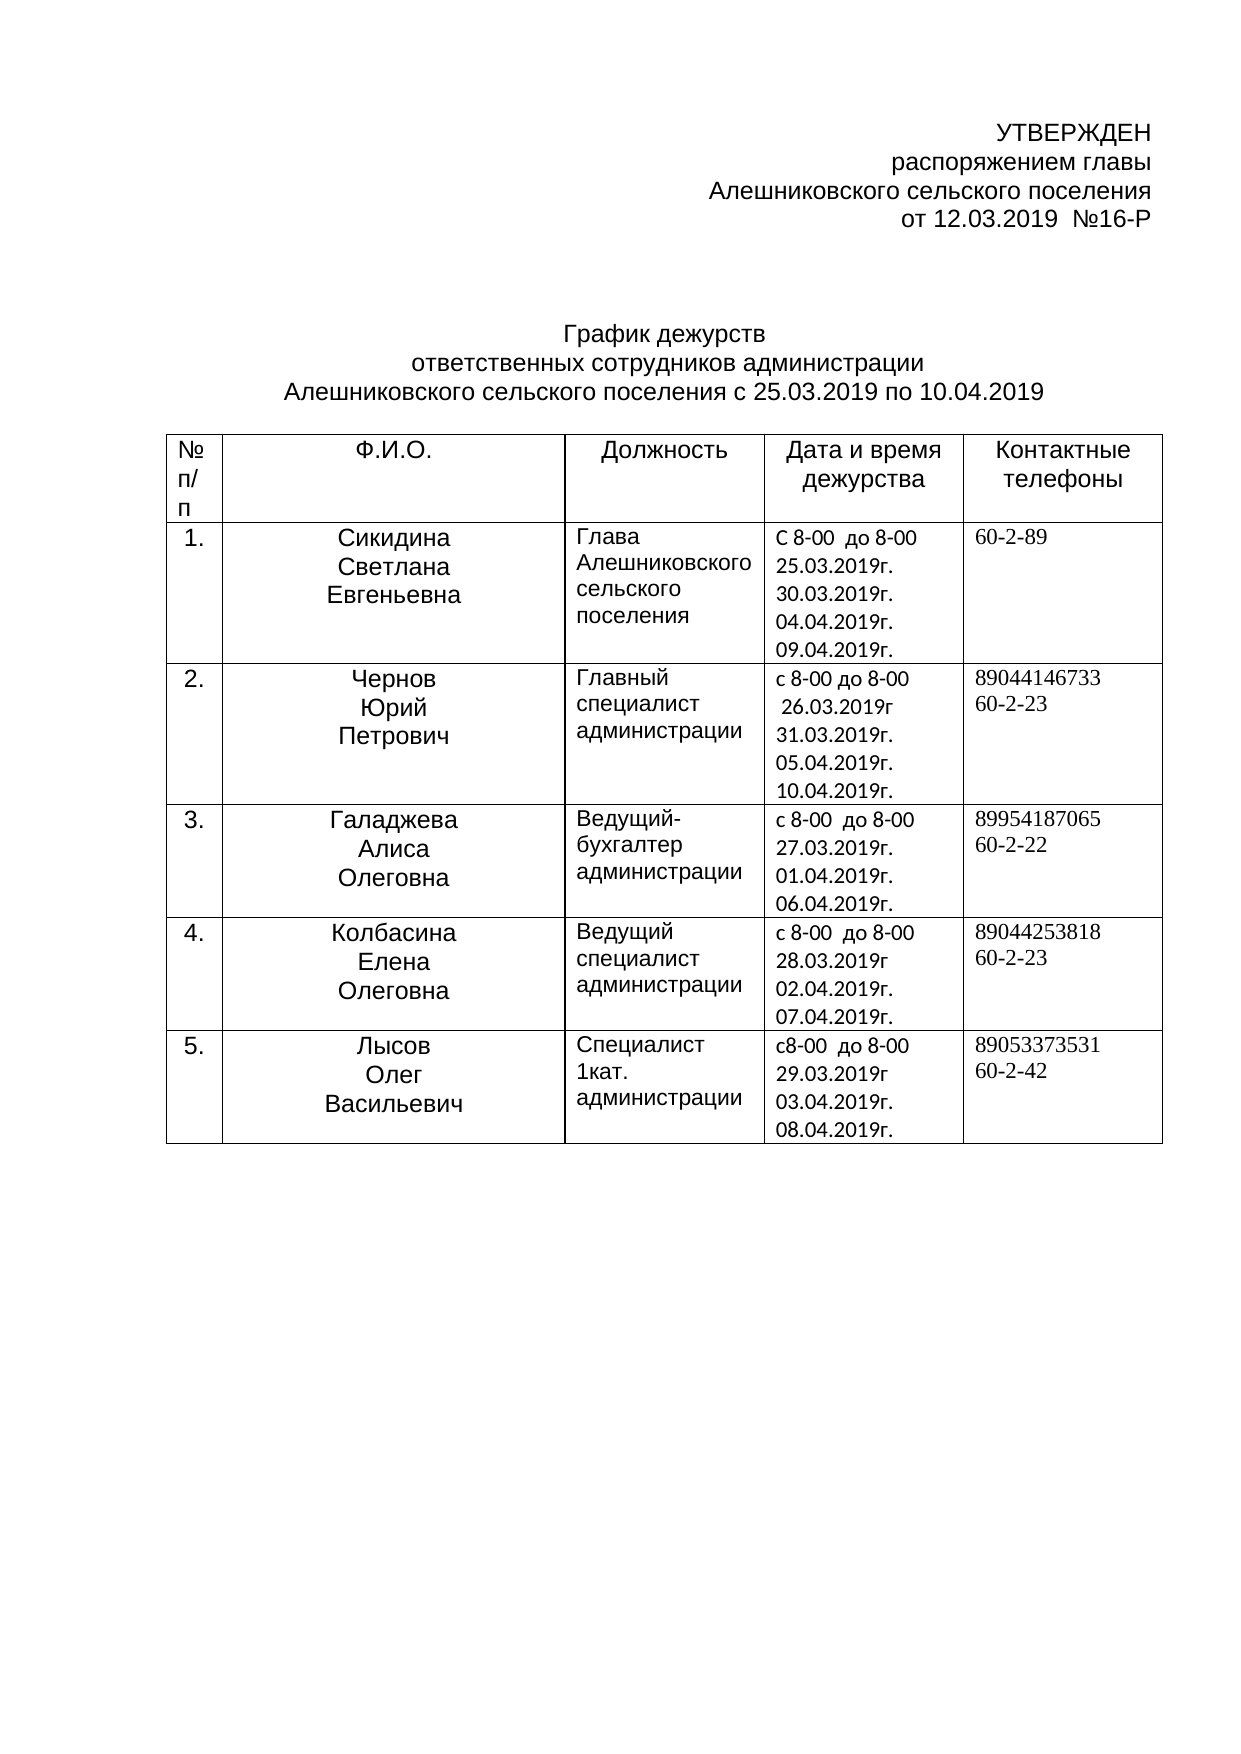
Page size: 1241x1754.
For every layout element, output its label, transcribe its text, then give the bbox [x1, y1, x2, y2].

table_cell 1. [167, 523, 222, 663]
table_cell Глава Алешниковского сельского поселения [566, 523, 764, 663]
table_cell Чернов Юрий Петрович [223, 664, 564, 804]
table_cell 89053373531 60-2-42 [964, 1031, 1162, 1143]
table_header Должность [566, 435, 764, 522]
table_cell Галаджева Алиса Олеговна [223, 805, 564, 917]
table_cell Ведущий-бухгалтер администрации [566, 805, 764, 917]
text График дежурств [177, 319, 1152, 348]
table_cell Специалист 1кат. администрации [566, 1031, 764, 1143]
text Алешниковского сельского поселения [177, 176, 1152, 204]
text Алешниковского сельского поселения с 25.03.2019 по 10.04.2019 [177, 377, 1152, 406]
table_cell Лысов Олег Васильевич [223, 1031, 564, 1143]
table_cell 89044146733 60-2-23 [964, 664, 1162, 804]
table_cell с 8-00 до 8-00 26.03.2019г 31.03.2019г. 05.04.2019г. 10.04.2019г. [765, 664, 963, 804]
table_cell с 8-00 до 8-00 27.03.2019г. 01.04.2019г. 06.04.2019г. [765, 805, 963, 917]
table_cell 60-2-89 [964, 523, 1162, 663]
text от 12.03.2019 №16-Р [177, 204, 1152, 233]
table_cell 3. [167, 805, 222, 917]
table_cell с8-00 до 8-00 29.03.2019г 03.04.2019г. 08.04.2019г. [765, 1031, 963, 1143]
table_header Ф.И.О. [223, 435, 564, 522]
table_cell Главный специалист администрации [566, 664, 764, 804]
table_cell Ведущий специалист администрации [566, 918, 764, 1030]
table_header № п/п [167, 435, 222, 522]
table_header Контактные телефоны [964, 435, 1162, 522]
table_header Дата и время дежурства [765, 435, 963, 522]
table_cell Колбасина Елена Олеговна [223, 918, 564, 1030]
table_cell 2. [167, 664, 222, 804]
table_cell 89044253818 60-2-23 [964, 918, 1162, 1030]
table_cell с 8-00 до 8-00 28.03.2019г 02.04.2019г. 07.04.2019г. [765, 918, 963, 1030]
text ответственных сотрудников администрации [177, 348, 1152, 377]
text УТВЕРЖДЕН [177, 118, 1152, 147]
table_cell Сикидина Светлана Евгеньевна [223, 523, 564, 663]
table_cell С 8-00 до 8-00 25.03.2019г. 30.03.2019г. 04.04.2019г. 09.04.2019г. [765, 523, 963, 663]
table_cell 89954187065 60-2-22 [964, 805, 1162, 917]
text распоряжением главы [177, 147, 1152, 176]
table_cell 5. [167, 1031, 222, 1143]
table_cell 4. [167, 918, 222, 1030]
